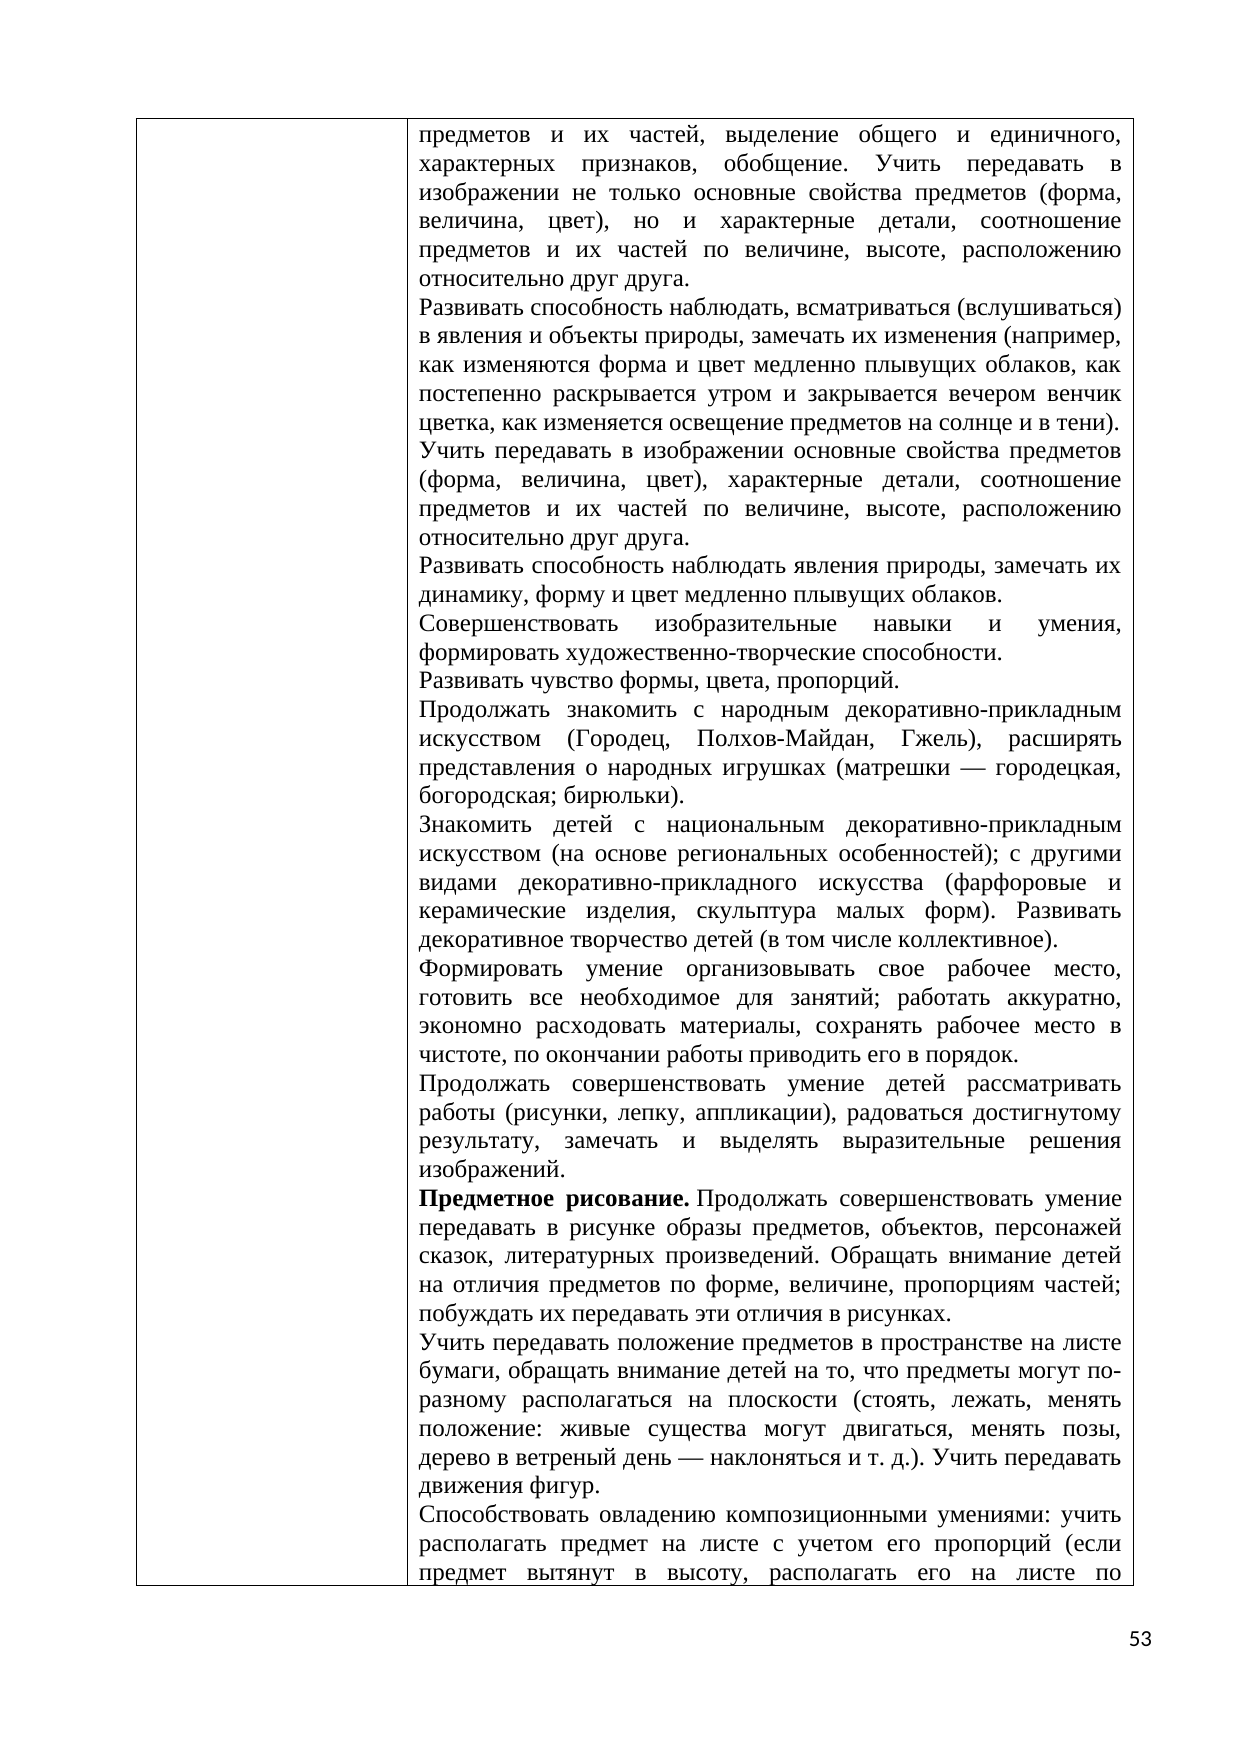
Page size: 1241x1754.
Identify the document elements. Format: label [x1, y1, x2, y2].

table_cell [408, 119, 1133, 1585]
table_cell [137, 119, 407, 1585]
